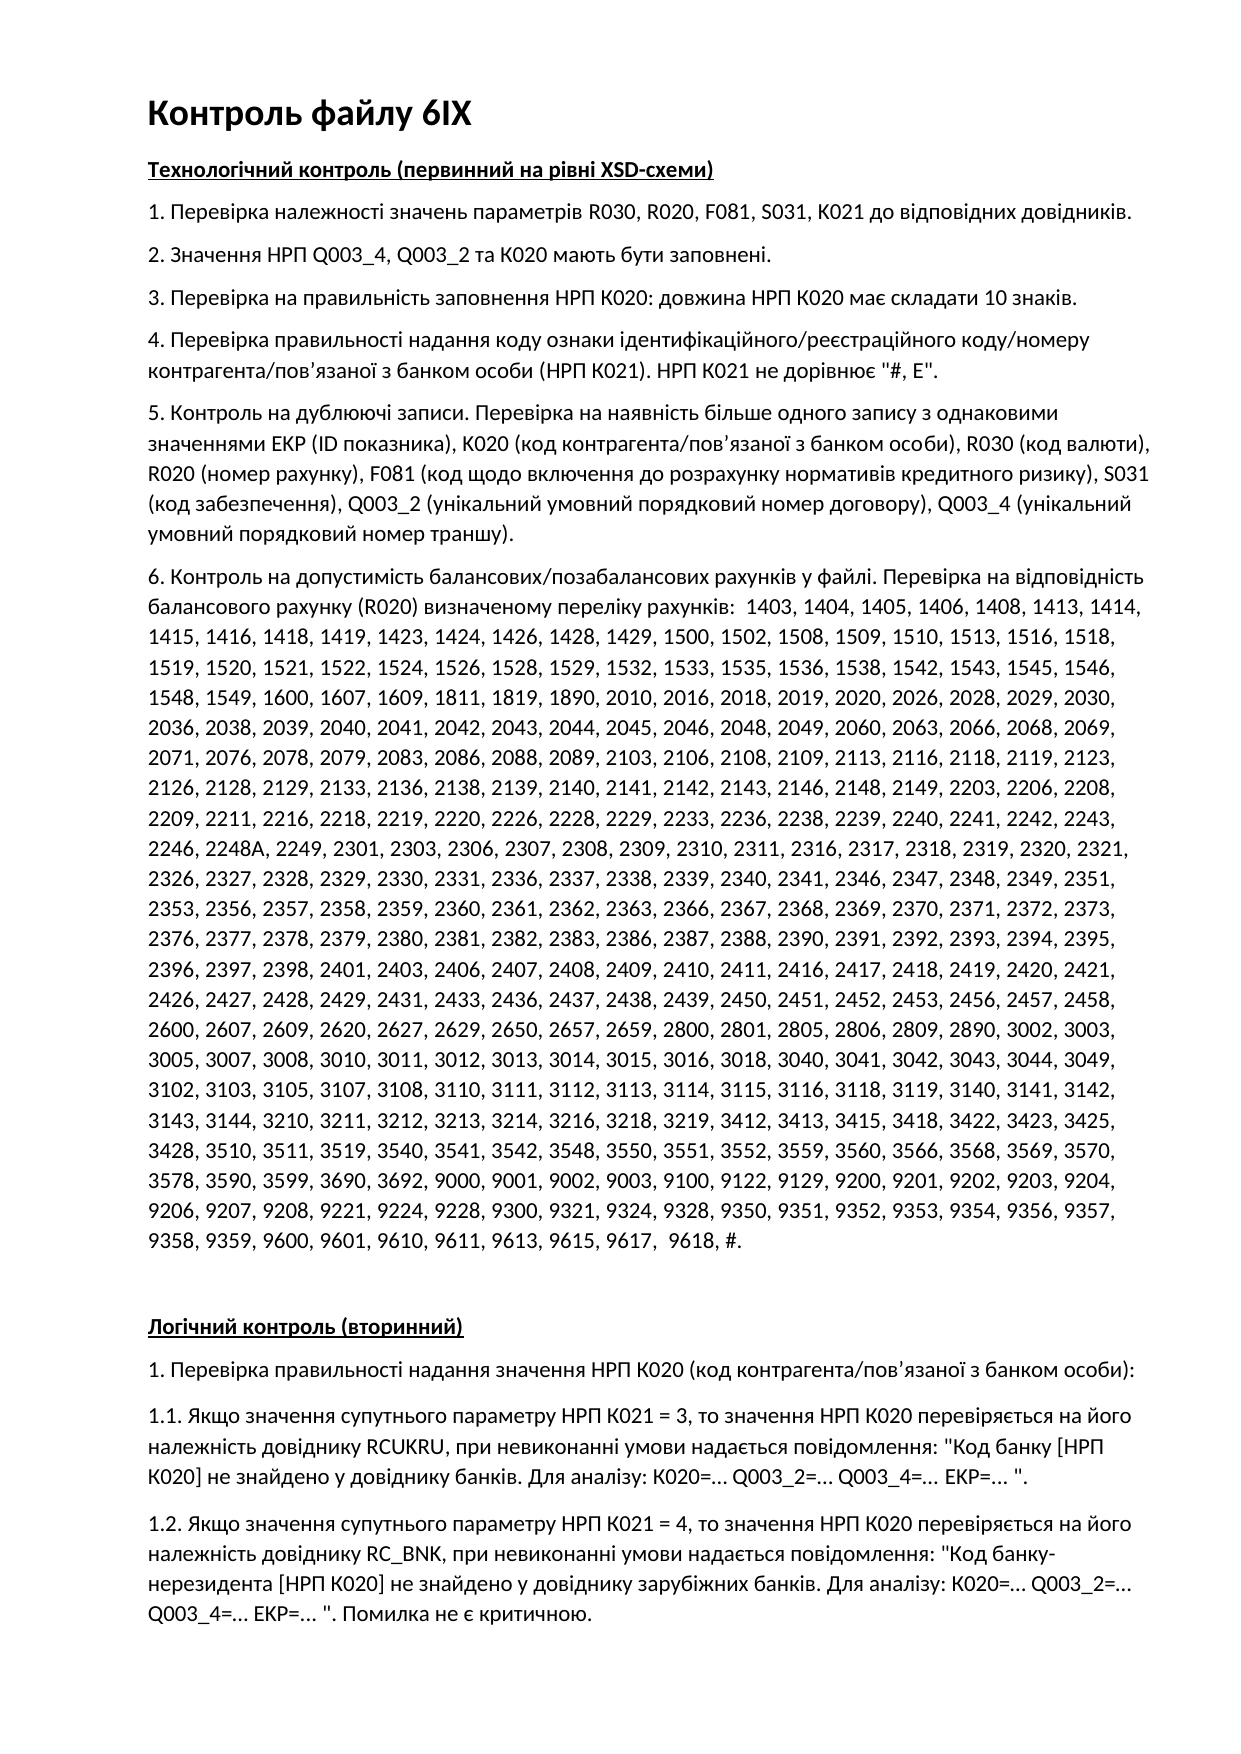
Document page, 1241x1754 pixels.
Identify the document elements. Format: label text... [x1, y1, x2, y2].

text 1.1. Якщо значення супутнього параметру НРП К021 = 3, то значення НРП К020 перевіряється на його належність довіднику RCUKRU, при невиконанні умови надається повідомлення: "Код банку [НРП К020] не знайдено у довіднику банків. Для аналізу: К020=… Q003_2=… Q003_4=… EKP=... ". [148, 1402, 1152, 1490]
text Контроль файлу 6IX [148, 88, 1152, 134]
text 4. Перевірка правильності надання коду ознаки ідентифікаційного/реєстраційного коду/номеру контрагента/повʼязаної з банком особи (НРП К021). НРП К021 не дорівнює "#, E". [148, 326, 1152, 384]
text 1. Перевірка правильності надання значення НРП К020 (код контрагента/повʼязаної з банком особи): [148, 1355, 1152, 1383]
text Технологічний контроль (первинний на рівні XSD-схеми) [148, 155, 1152, 183]
text Логічний контроль (вторинний) [148, 1312, 1152, 1340]
text 6. Контроль на допустимість балансових/позабалансових рахунків у файлі. Перевірка на відповідність балансового рахунку (R020) визначеному переліку рахунків: 1403, 1404, 1405, 1406, 1408, 1413, 1414, 1415, 1416, 1418, 1419, 1423, 1424, 1426, 1428, 1429, 1500, 1502, 1508, 1509, 1510, 1513, 1516, 1518, 1519, 1520, 1521, 1522, 1524, 1526, 1528, 1529, 1532, 1533, 1535, 1536, 1538, 1542, 1543, 1545, 1546, 1548, 1549, 1600, 1607, 1609, 1811, 1819, 1890, 2010, 2016, 2018, 2019, 2020, 2026, 2028, 2029, 2030, 2036, 2038, 2039, 2040, 2041, 2042, 2043, 2044, 2045, 2046, 2048, 2049, 2060, 2063, 2066, 2068, 2069, 2071, 2076, 2078, 2079, 2083, 2086, 2088, 2089, 2103, 2106, 2108, 2109, 2113, 2116, 2118, 2119, 2123, 2126, 2128, 2129, 2133, 2136, 2138, 2139, 2140, 2141, 2142, 2143, 2146, 2148, 2149, 2203, 2206, 2208, 2209, 2211, 2216, 2218, 2219, 2220, 2226, 2228, 2229, 2233, 2236, 2238, 2239, 2240, 2241, 2242, 2243, 2246, 2248А, 2249, 2301, 2303, 2306, 2307, 2308, 2309, 2310, 2311, 2316, 2317, 2318, 2319, 2320, 2321, 2326, 2327, 2328, 2329, 2330, 2331, 2336, 2337, 2338, 2339, 2340, 2341, 2346, 2347, 2348, 2349, 2351, 2353, 2356, 2357, 2358, 2359, 2360, 2361, 2362, 2363, 2366, 2367, 2368, 2369, 2370, 2371, 2372, 2373, 2376, 2377, 2378, 2379, 2380, 2381, 2382, 2383, 2386, 2387, 2388, 2390, 2391, 2392, 2393, 2394, 2395, 2396, 2397, 2398, 2401, 2403, 2406, 2407, 2408, 2409, 2410, 2411, 2416, 2417, 2418, 2419, 2420, 2421, 2426, 2427, 2428, 2429, 2431, 2433, 2436, 2437, 2438, 2439, 2450, 2451, 2452, 2453, 2456, 2457, 2458, 2600, 2607, 2609, 2620, 2627, 2629, 2650, 2657, 2659, 2800, 2801, 2805, 2806, 2809, 2890, 3002, 3003, 3005, 3007, 3008, 3010, 3011, 3012, 3013, 3014, 3015, 3016, 3018, 3040, 3041, 3042, 3043, 3044, 3049, 3102, 3103, 3105, 3107, 3108, 3110, 3111, 3112, 3113, 3114, 3115, 3116, 3118, 3119, 3140, 3141, 3142, 3143, 3144, 3210, 3211, 3212, 3213, 3214, 3216, 3218, 3219, 3412, 3413, 3415, 3418, 3422, 3423, 3425, 3428, 3510, 3511, 3519, 3540, 3541, 3542, 3548, 3550, 3551, 3552, 3559, 3560, 3566, 3568, 3569, 3570, 3578, 3590, 3599, 3690, 3692, 9000, 9001, 9002, 9003, 9100, 9122, 9129, 9200, 9201, 9202, 9203, 9204, 9206, 9207, 9208, 9221, 9224, 9228, 9300, 9321, 9324, 9328, 9350, 9351, 9352, 9353, 9354, 9356, 9357, 9358, 9359, 9600, 9601, 9610, 9611, 9613, 9615, 9617, 9618, #. [148, 562, 1152, 1254]
text 1. Перевірка належності значень параметрів R030, R020, F081, S031, K021 до відповідних довідників. [148, 197, 1152, 225]
text 3. Перевірка на правильність заповнення НРП К020: довжина НРП К020 має складати 10 знаків. [148, 283, 1152, 311]
text 2. Значення НРП Q003_4, Q003_2 та К020 мають бути заповнені. [148, 240, 1152, 268]
text 5. Контроль на дублюючі записи. Перевірка на наявність більше одного запису з однаковими значеннями EKP (ID показника), K020 (код контрагента/повʼязаної з банком особи), R030 (код валюти), R020 (номер рахунку), F081 (код щодо включення до розрахунку нормативів кредитного ризику), S031 (код забезпечення), Q003_2 (унікальний умовний порядковий номер договору), Q003_4 (унікальний умовний порядковий номер траншу). [148, 398, 1152, 547]
text 1.2. Якщо значення супутнього параметру НРП К021 = 4, то значення НРП К020 перевіряється на його належність довіднику RC_BNK, при невиконанні умови надається повідомлення: "Код банку-нерезидента [НРП К020] не знайдено у довіднику зарубіжних банків. Для аналізу: К020=… Q003_2=… Q003_4=… EKP=... ". Помилка не є критичною. [148, 1509, 1152, 1627]
